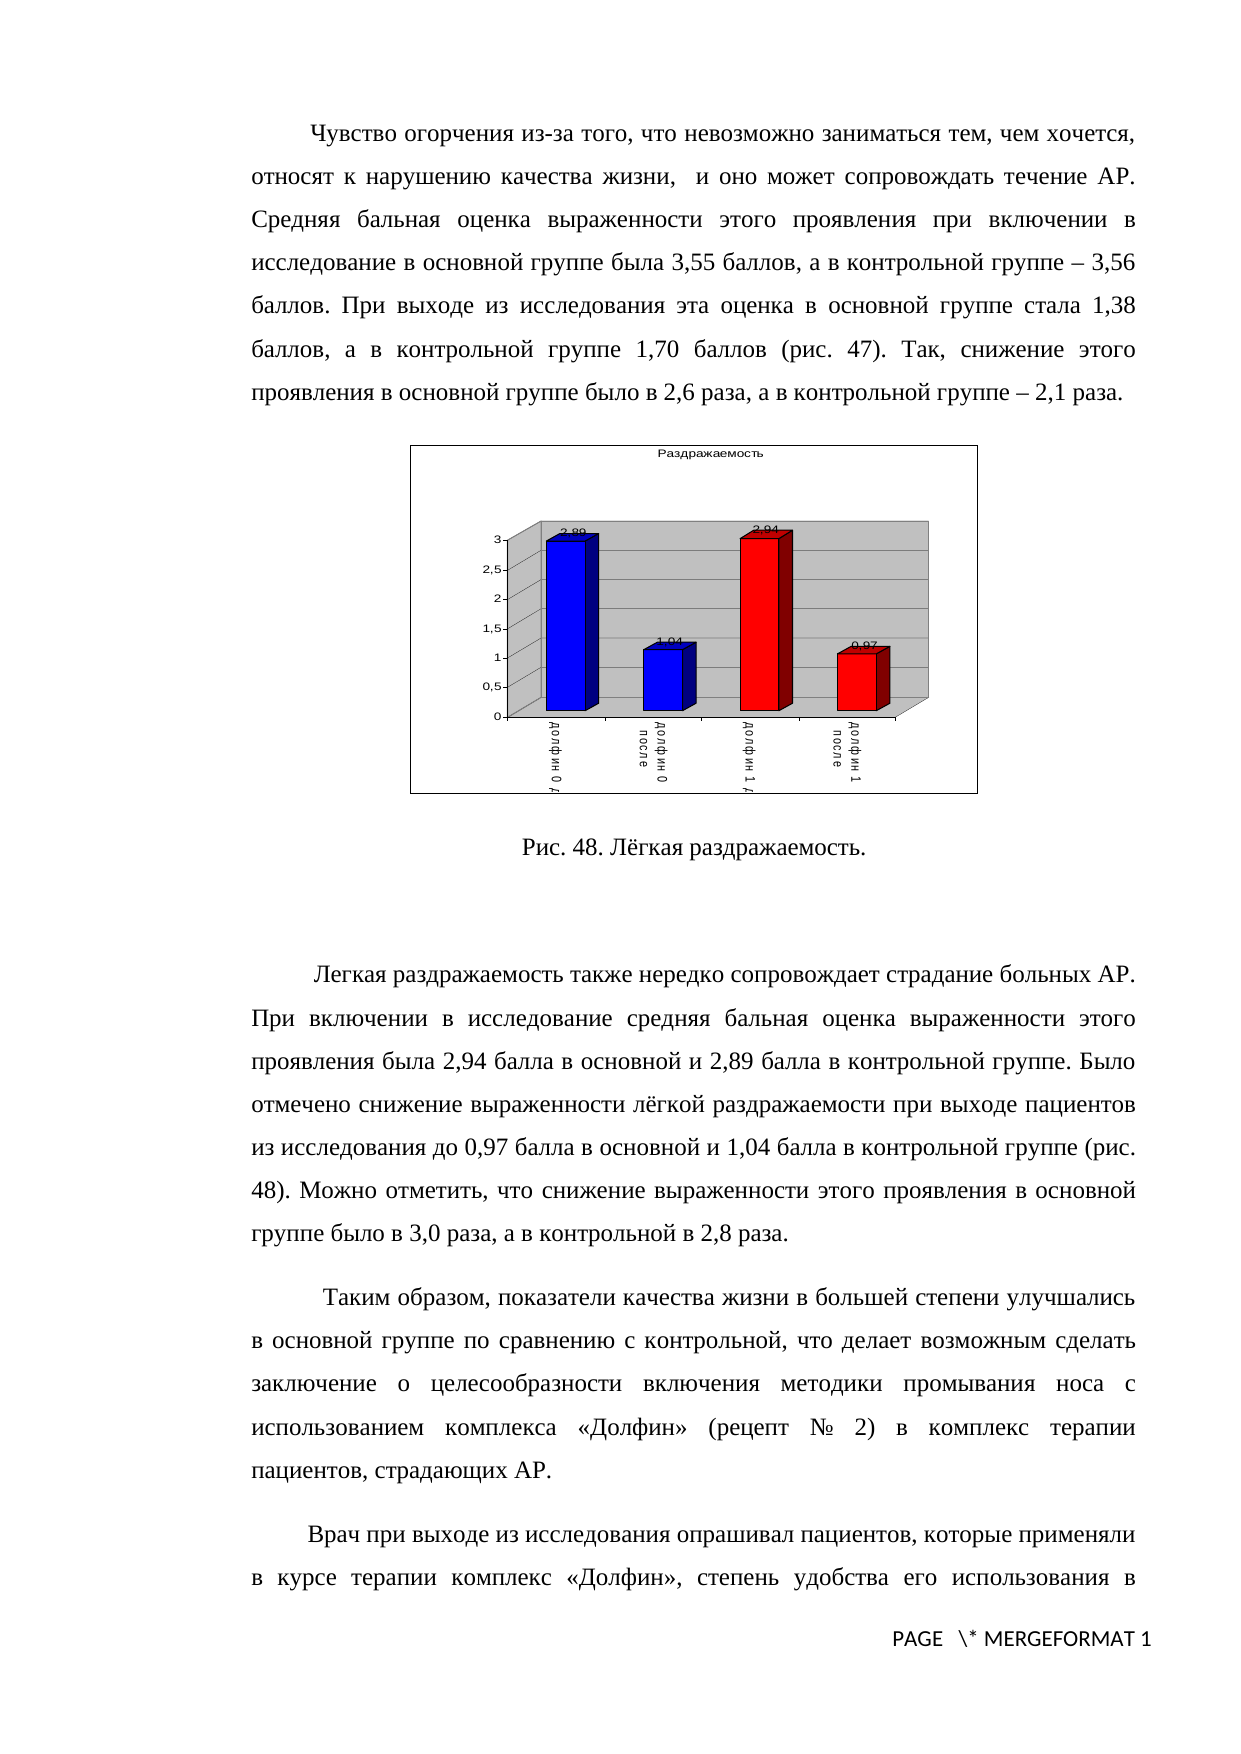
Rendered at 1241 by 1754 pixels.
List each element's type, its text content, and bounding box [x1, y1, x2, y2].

text Легкая раздражаемость также нередко сопровождает страдание больных АР. При включении в исследование средняя бальная оценка выраженности этого проявления была 2,94 балла в основной и 2,89 балла в контрольной группе. Было отмечено снижение выраженности лёгкой раздражаемости при выходе пациентов из исследования до 0,97 балла в основной и 1,04 балла в контрольной группе (рис. 48). Можно отметить, что снижение выраженности этого проявления в основной группе было в 3,0 раза, а в контрольной в 2,8 раза. [251, 959, 1137, 1247]
text Рис. 48. Лёгкая раздражаемость. [251, 832, 1137, 860]
text Чувство огорчения из-за того, что невозможно заниматься тем, чем хочется, относят к нарушению качества жизни, и оно может сопровождать течение АР. Средняя бальная оценка выраженности этого проявления при включении в исследование в основной группе была 3,55 баллов, а в контрольной группе – 3,56 баллов. При выходе из исследования эта оценка в основной группе стала 1,38 баллов, а в контрольной группе 1,70 баллов (рис. 47). Так, снижение этого проявления в основной группе было в 2,6 раза, а в контрольной группе – 2,1 раза. [251, 118, 1137, 406]
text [251, 1519, 1137, 1591]
text Таким образом, показатели качества жизни в большей степени улучшались в основной группе по сравнению с контрольной, что делает возможным сделать заключение о целесообразности включения методики промывания носа с использованием комплекса «Долфин» (рецепт № 2) в комплекс терапии пациентов, страдающих АР. [251, 1282, 1137, 1483]
